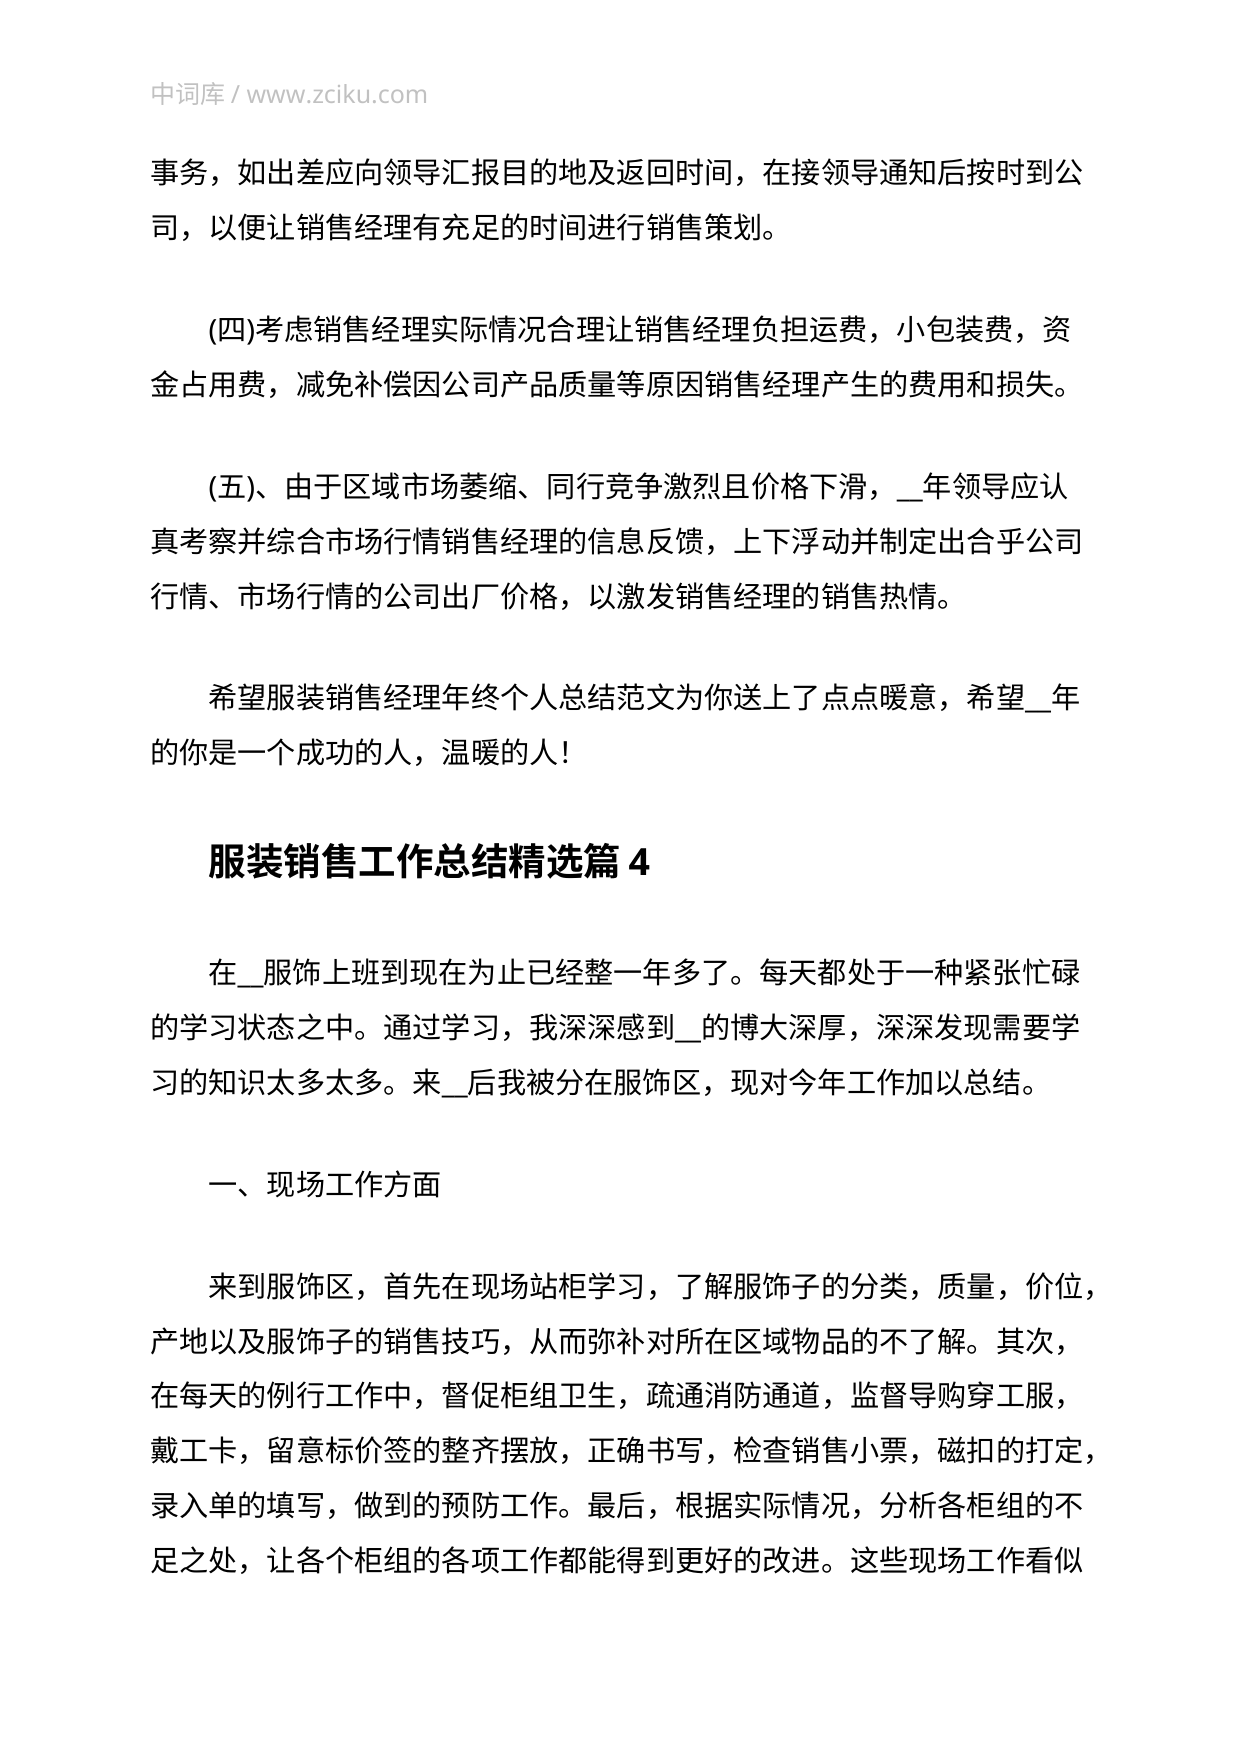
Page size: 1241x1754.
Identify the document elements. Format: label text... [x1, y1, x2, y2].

text (五)、由于区域市场萎缩、同行竞争激烈且价格下滑，__年领导应认真考察并综合市场行情销售经理的信息反馈，上下浮动并制定出合乎公司行情、市场行情的公司出厂价格，以激发销售经理的销售热情。 [150, 463, 1090, 616]
text 在__服饰上班到现在为止已经整一年多了。每天都处于一种紧张忙碌的学习状态之中。通过学习，我深深感到__的博大深厚，深深发现需要学习的知识太多太多。来__后我被分在服饰区，现对今年工作加以总结。 [150, 949, 1090, 1102]
text 希望服装销售经理年终个人总结范文为你送上了点点暖意，希望__年的你是一个成功的人，温暖的人！ [150, 675, 1090, 772]
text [150, 150, 1090, 247]
text (四)考虑销售经理实际情况合理让销售经理负担运费，小包装费，资金占用费，减免补偿因公司产品质量等原因销售经理产生的费用和损失。 [150, 307, 1090, 404]
text 服装销售工作总结精选篇4 [150, 832, 1090, 886]
text 一、现场工作方面 [150, 1161, 1090, 1204]
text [150, 1263, 1090, 1580]
